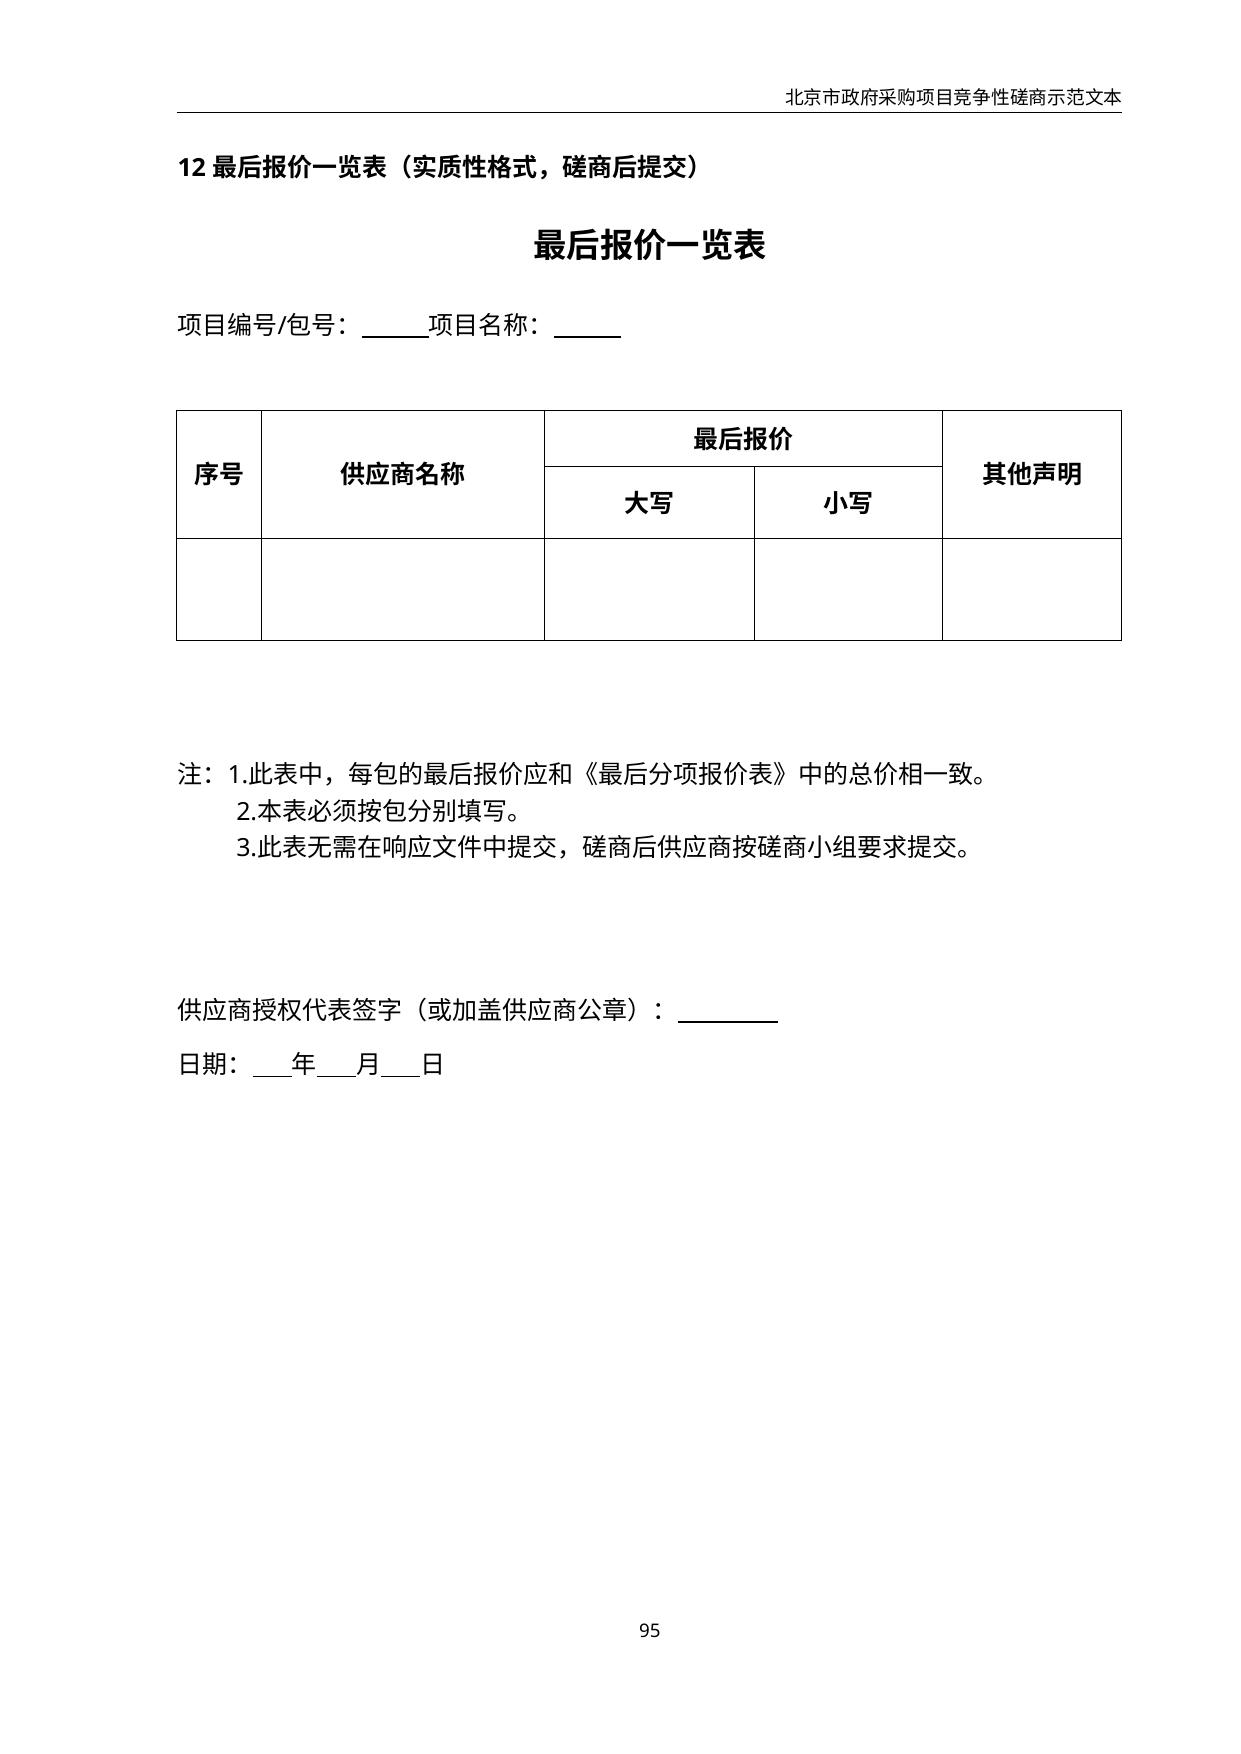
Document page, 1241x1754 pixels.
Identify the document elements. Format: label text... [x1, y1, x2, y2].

text 注：1.此表中，每包的最后报价应和《最后分项报价表》中的总价相一致。 [177, 755, 1122, 791]
table_cell 小写 [755, 467, 942, 537]
table_cell [755, 539, 942, 640]
table_header 其他声明 [943, 411, 1121, 537]
table_cell [545, 539, 754, 640]
table_cell [262, 539, 544, 640]
table_cell 大写 [545, 467, 754, 537]
text 最后报价一览表 [177, 218, 1122, 267]
table_header 序号 [177, 411, 261, 537]
text 供应商授权代表签字（或加盖供应商公章）： [177, 990, 1122, 1026]
table_header 最后报价 [545, 411, 942, 466]
table_cell [177, 539, 261, 640]
table_cell [943, 539, 1121, 640]
text 项目编号/包号： 项目名称： [177, 305, 1122, 342]
table_header 供应商名称 [262, 411, 544, 537]
text 3.此表无需在响应文件中提交，磋商后供应商按磋商小组要求提交。 [221, 827, 1122, 864]
text 2.本表必须按包分别填写。 [221, 791, 1122, 827]
text 日期： 年 月 日 [177, 1044, 1122, 1081]
subtitle 12 最后报价一览表（实质性格式，磋商后提交） [177, 148, 1122, 184]
